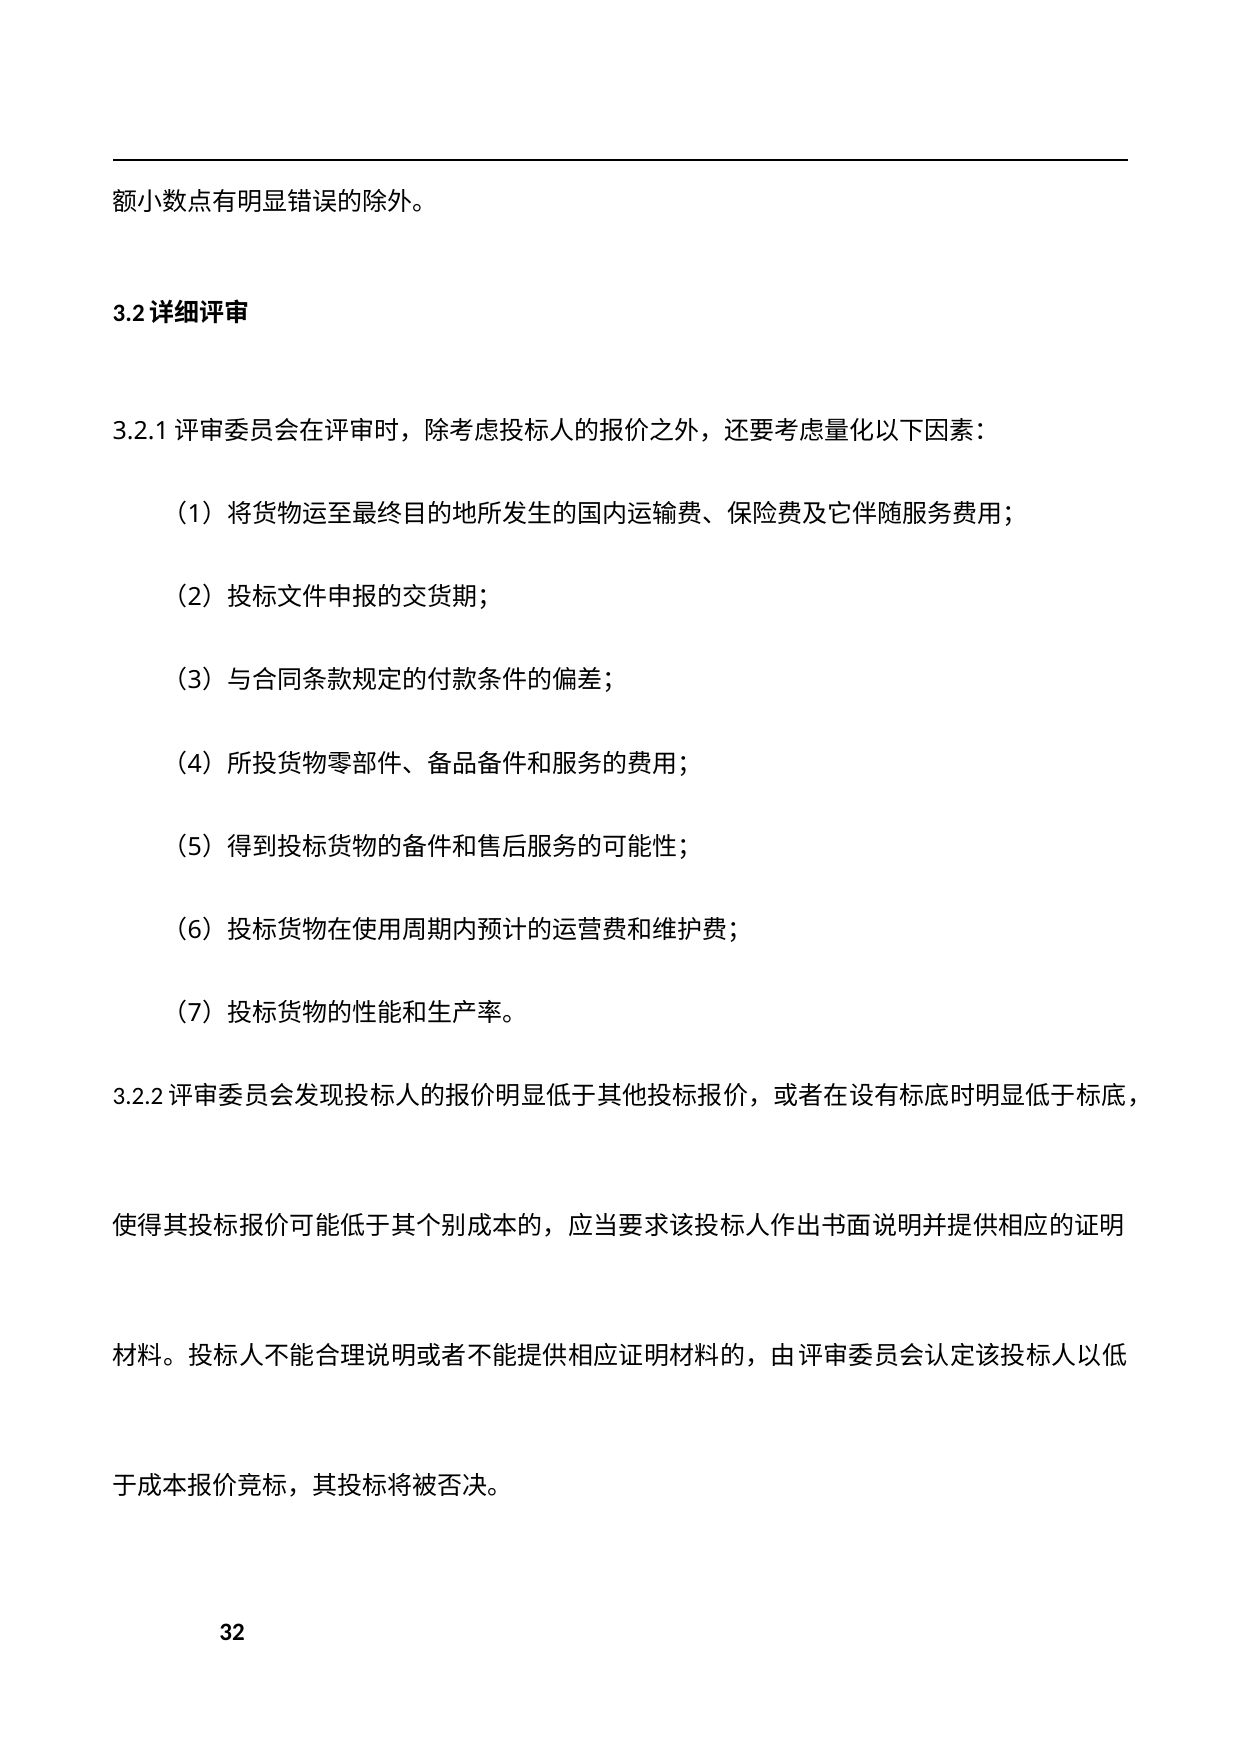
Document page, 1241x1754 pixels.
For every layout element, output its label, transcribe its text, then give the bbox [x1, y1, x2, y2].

text 3.2.1评审委员会在评审时，除考虑投标人的报价之外，还要考虑量化以下因素： [112, 396, 1128, 461]
text （4）所投货物零部件、备品备件和服务的费用； [112, 729, 1128, 794]
text 3.2.2评审委员会发现投标人的报价明显低于其他投标报价，或者在设有标底时明显低于标底，使得其投标报价可能低于其个别成本的，应当要求该投标人作出书面说明并提供相应的证明材料。投标人不能合理说明或者不能提供相应证明材料的，由评审委员会认定该投标人以低于成本报价竞标，其投标将被否决。 [112, 1061, 1128, 1516]
text （5）得到投标货物的备件和售后服务的可能性； [112, 812, 1128, 877]
text （6）投标货物在使用周期内预计的运营费和维护费； [112, 895, 1128, 960]
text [112, 167, 1128, 232]
text （7）投标货物的性能和生产率。 [112, 978, 1128, 1043]
text （1）将货物运至最终目的地所发生的国内运输费、保险费及它伴随服务费用； [112, 479, 1128, 544]
text （2）投标文件申报的交货期； [112, 562, 1128, 627]
subtitle 3.2详细评审 [112, 278, 1128, 343]
text （3）与合同条款规定的付款条件的偏差； [112, 646, 1128, 711]
